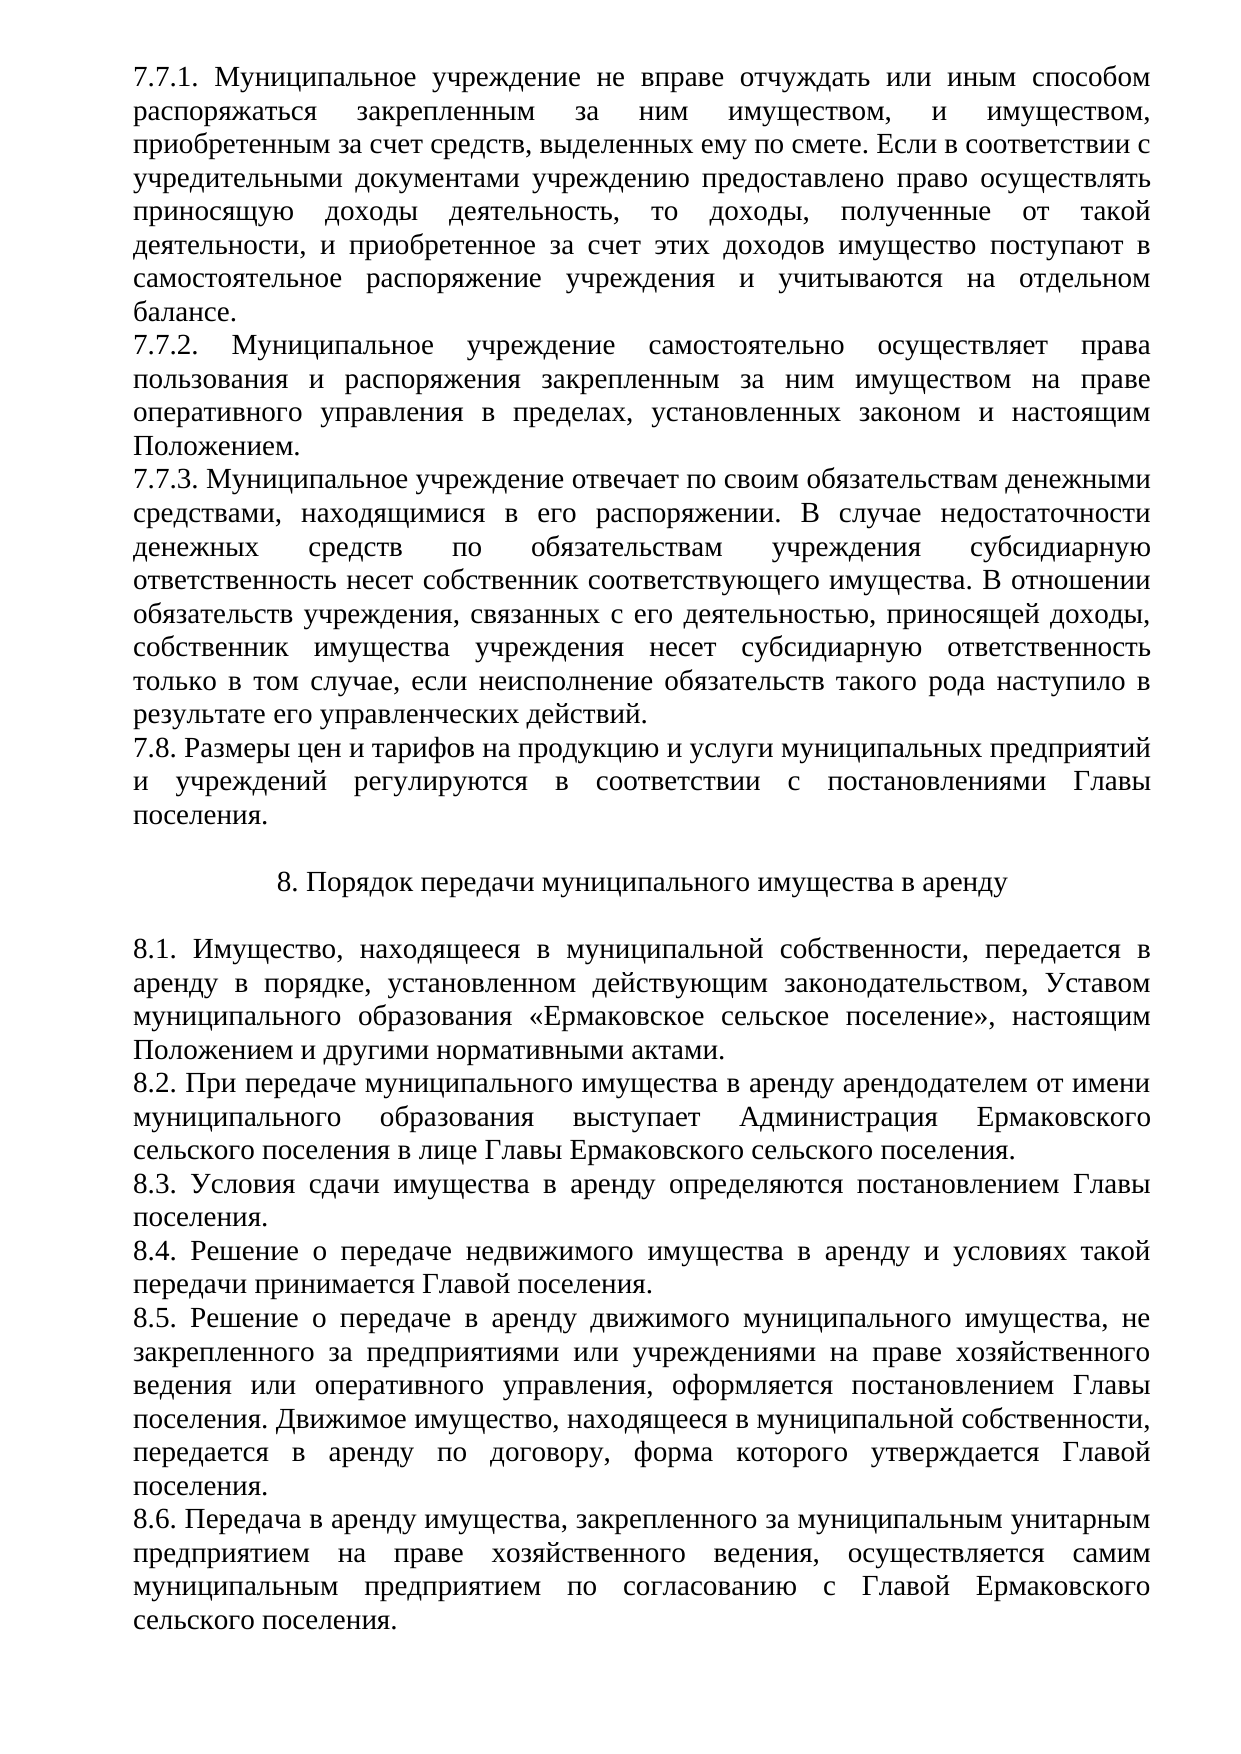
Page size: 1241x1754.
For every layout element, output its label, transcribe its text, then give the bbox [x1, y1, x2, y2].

list 8. Порядок передачи муниципального имущества в аренду [133, 864, 1152, 898]
list 8.1. Имущество, находящееся в муниципальной собственности, передается в аренду в порядке, установленном действующим законодательством, Уставом муниципального образования «Ермаковское сельское поселение», настоящим Положением и другими нормативными актами. [133, 931, 1152, 1065]
list 8.5. Решение о передаче в аренду движимого муниципального имущества, не закрепленного за предприятиями или учреждениями на праве хозяйственного ведения или оперативного управления, оформляется постановлением Главы поселения. Движимое имущество, находящееся в муниципальной собственности, передается в аренду по договору, форма которого утверждается Главой поселения. [133, 1300, 1152, 1501]
list 7.7.3. Муниципальное учреждение отвечает по своим обязательствам денежными средствами, находящимися в его распоряжении. В случае недостаточности денежных средств по обязательствам учреждения субсидиарную ответственность несет собственник соответствующего имущества. В отношении обязательств учреждения, связанных с его деятельностью, приносящей доходы, собственник имущества учреждения несет субсидиарную ответственность только в том случае, если неисполнение обязательств такого рода наступило в результате его управленческих действий. [133, 462, 1152, 730]
list 7.7.1. Муниципальное учреждение не вправе отчуждать или иным способом распоряжаться закрепленным за ним имуществом, и имуществом, приобретенным за счет средств, выделенных ему по смете. Если в соответствии с учредительными документами учреждению предоставлено право осуществлять приносящую доходы деятельность, то доходы, полученные от такой деятельности, и приобретенное за счет этих доходов имущество поступают в самостоятельное распоряжение учреждения и учитываются на отдельном балансе. [133, 59, 1152, 327]
list 7.8. Размеры цен и тарифов на продукцию и услуги муниципальных предприятий и учреждений регулируются в соответствии с постановлениями Главы поселения. [133, 730, 1152, 831]
list 8.4. Решение о передаче недвижимого имущества в аренду и условиях такой передачи принимается Главой поселения. [133, 1233, 1152, 1300]
list 7.7.2. Муниципальное учреждение самостоятельно осуществляет права пользования и распоряжения закрепленным за ним имуществом на праве оперативного управления в пределах, установленных законом и настоящим Положением. [133, 327, 1152, 462]
list 8.6. Передача в аренду имущества, закрепленного за муниципальным унитарным предприятием на праве хозяйственного ведения, осуществляется самим муниципальным предприятием по согласованию с Главой Ермаковского сельского поселения. [133, 1501, 1152, 1636]
list 8.3. Условия сдачи имущества в аренду определяются постановлением Главы поселения. [133, 1166, 1152, 1233]
list 8.2. При передаче муниципального имущества в аренду арендодателем от имени муниципального образования выступает Администрация Ермаковского сельского поселения в лице Главы Ермаковского сельского поселения. [133, 1065, 1152, 1166]
